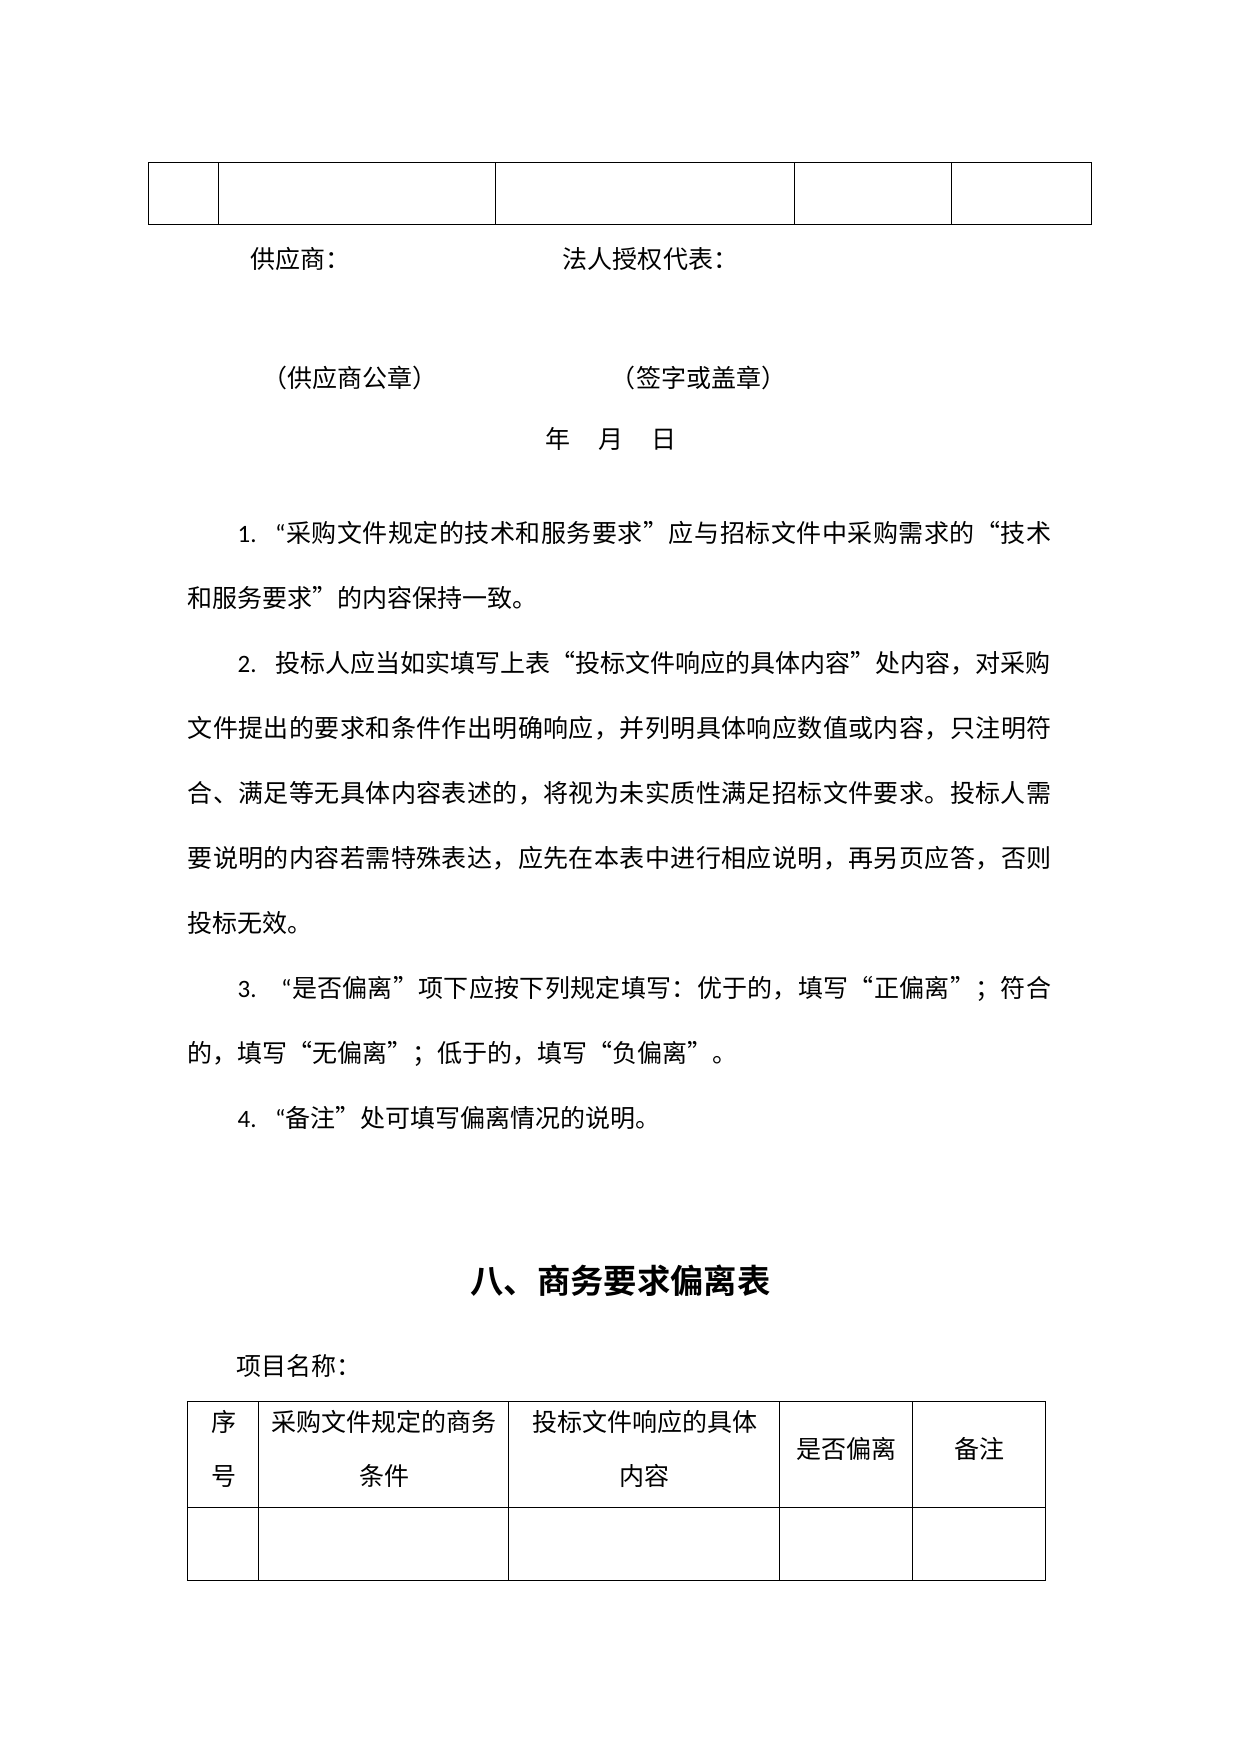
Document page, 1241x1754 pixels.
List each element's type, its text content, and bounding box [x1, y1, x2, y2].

table_cell [952, 163, 1091, 224]
text 供应商： 法人授权代表： [187, 225, 1053, 290]
table_cell [149, 163, 218, 224]
table_header 投标文件响应的具体内容 [509, 1402, 779, 1507]
table_cell [913, 1508, 1045, 1580]
text （供应商公章） （签字或盖章） [187, 344, 1053, 409]
list 投标人应当如实填写上表“投标文件响应的具体内容”处内容，对采购文件提出的要求和条件作出明确响应，并列明具体响应数值或内容，只注明符合、满足等无具体内容表述的，将视为未实质性满足招标文件要求。投标人需要说明的内容若需特殊表达，应先在本表中进行相应说明，再另页应答，否则投标无效。 [187, 629, 1053, 954]
table_cell [219, 163, 495, 224]
list “采购文件规定的技术和服务要求”应与招标文件中采购需求的“技术和服务要求”的内容保持一致。 [187, 499, 1053, 629]
table_header 序号 [188, 1402, 258, 1507]
table_cell [259, 1508, 508, 1580]
subtitle 八、商务要求偏离表 [187, 1247, 1053, 1312]
table_cell [795, 163, 951, 224]
table_header 采购文件规定的商务条件 [259, 1402, 508, 1507]
text 年 月 日 [187, 420, 1053, 456]
table_cell [509, 1508, 779, 1580]
table_header 是否偏离 [780, 1402, 912, 1507]
list “是否偏离”项下应按下列规定填写：优于的，填写“正偏离”；符合的，填写“无偏离”；低于的，填写“负偏离”。 [187, 954, 1053, 1084]
list “备注”处可填写偏离情况的说明。 [187, 1084, 1053, 1149]
text 项目名称： [187, 1347, 1053, 1383]
table_cell [780, 1508, 912, 1580]
table_cell [188, 1508, 258, 1580]
table_header 备注 [913, 1402, 1045, 1507]
table_cell [496, 163, 794, 224]
